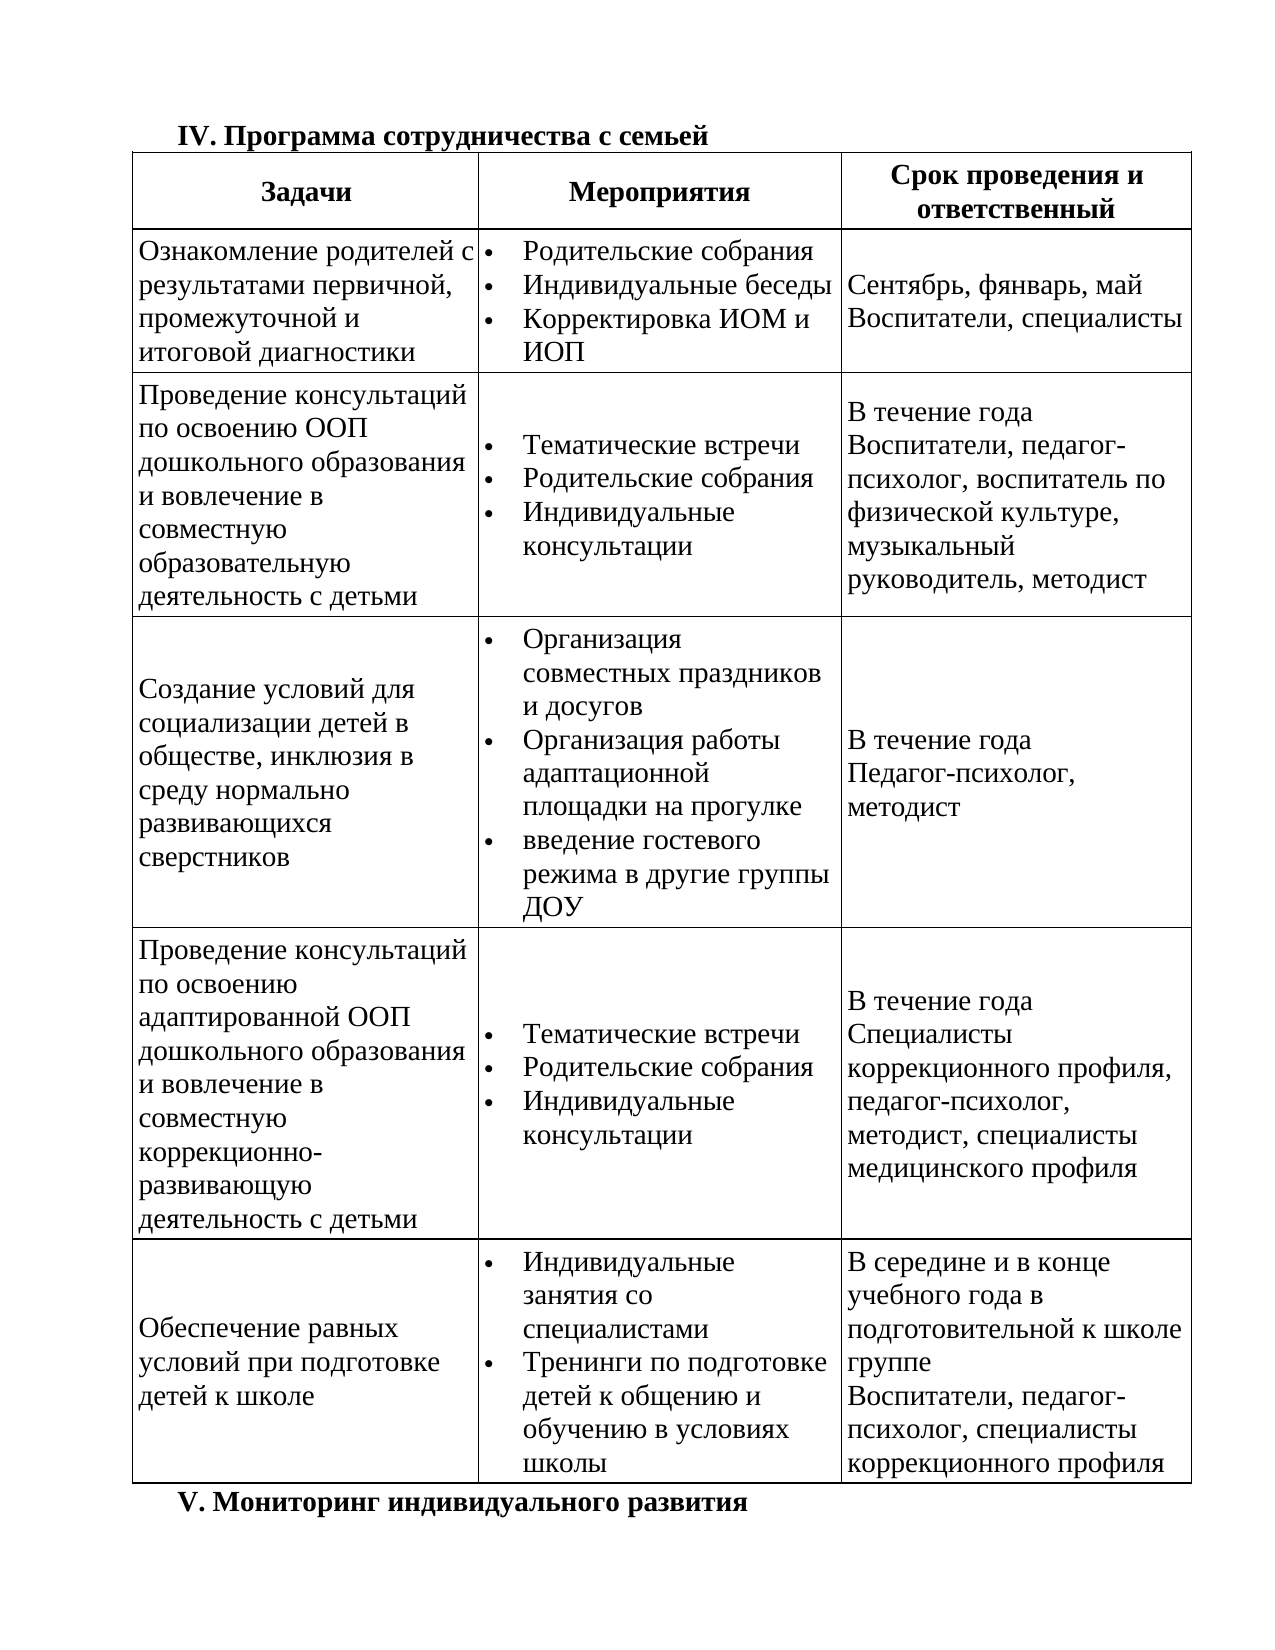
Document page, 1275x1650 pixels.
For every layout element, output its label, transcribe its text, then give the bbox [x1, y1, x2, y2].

table_cell Создание условий для социализации детей в обществе, инклюзия в среду нормально развивающихся сверстников [133, 617, 478, 927]
table_cell В середине и в конце учебного года в подготовительной к школе группе Воспитатели, педагог- психолог, специалисты коррекционного профиля [842, 1240, 1191, 1482]
list Мониторинг индивидуального развития [177, 1484, 1237, 1517]
table_cell Сентябрь, фянварь, май Воспитатели, специалисты [842, 230, 1191, 372]
table_cell Индивидуальные занятия со специалистами Тренинги по подготовке детей к общению и обучению в условиях школы [479, 1240, 841, 1482]
table_cell В течение года Педагог-психолог, методист [842, 617, 1191, 927]
table_cell Проведение консультаций по освоению адаптированной ООП дошкольного образования и вовлечение в совместную коррекционно- развивающую деятельность с детьми [133, 928, 478, 1238]
table_cell Родительские собрания Индивидуальные беседы Корректировка ИОМ и ИОП [479, 230, 841, 372]
table_cell В течение года Воспитатели, педагог- психолог, воспитатель по физической культуре, музыкальный руководитель, методист [842, 373, 1191, 616]
table_cell Проведение консультаций по освоению ООП дошкольного образования и вовлечение в совместную образовательную деятельность с детьми [133, 373, 478, 616]
list Программа сотрудничества с семьей [177, 118, 1237, 151]
table_cell Организация совместных праздников и досугов Организация работы адаптационной площадки на прогулке введение гостевого режима в другие группы ДОУ [479, 617, 841, 927]
table_cell Ознакомление родителей с результатами первичной, промежуточной и итоговой диагностики [133, 230, 478, 372]
table_header Задачи [133, 153, 478, 228]
table_cell Обеспечение равных условий при подготовке детей к школе [133, 1240, 478, 1482]
table_cell Тематические встречи Родительские собрания Индивидуальные консультации [479, 373, 841, 616]
table_header Срок проведения и ответственный [842, 153, 1191, 228]
table_header Мероприятия [479, 153, 841, 228]
table_cell Тематические встречи Родительские собрания Индивидуальные консультации [479, 928, 841, 1238]
table_cell В течение года Специалисты коррекционного профиля, педагог-психолог, методист, специалисты медицинского профиля [842, 928, 1191, 1238]
